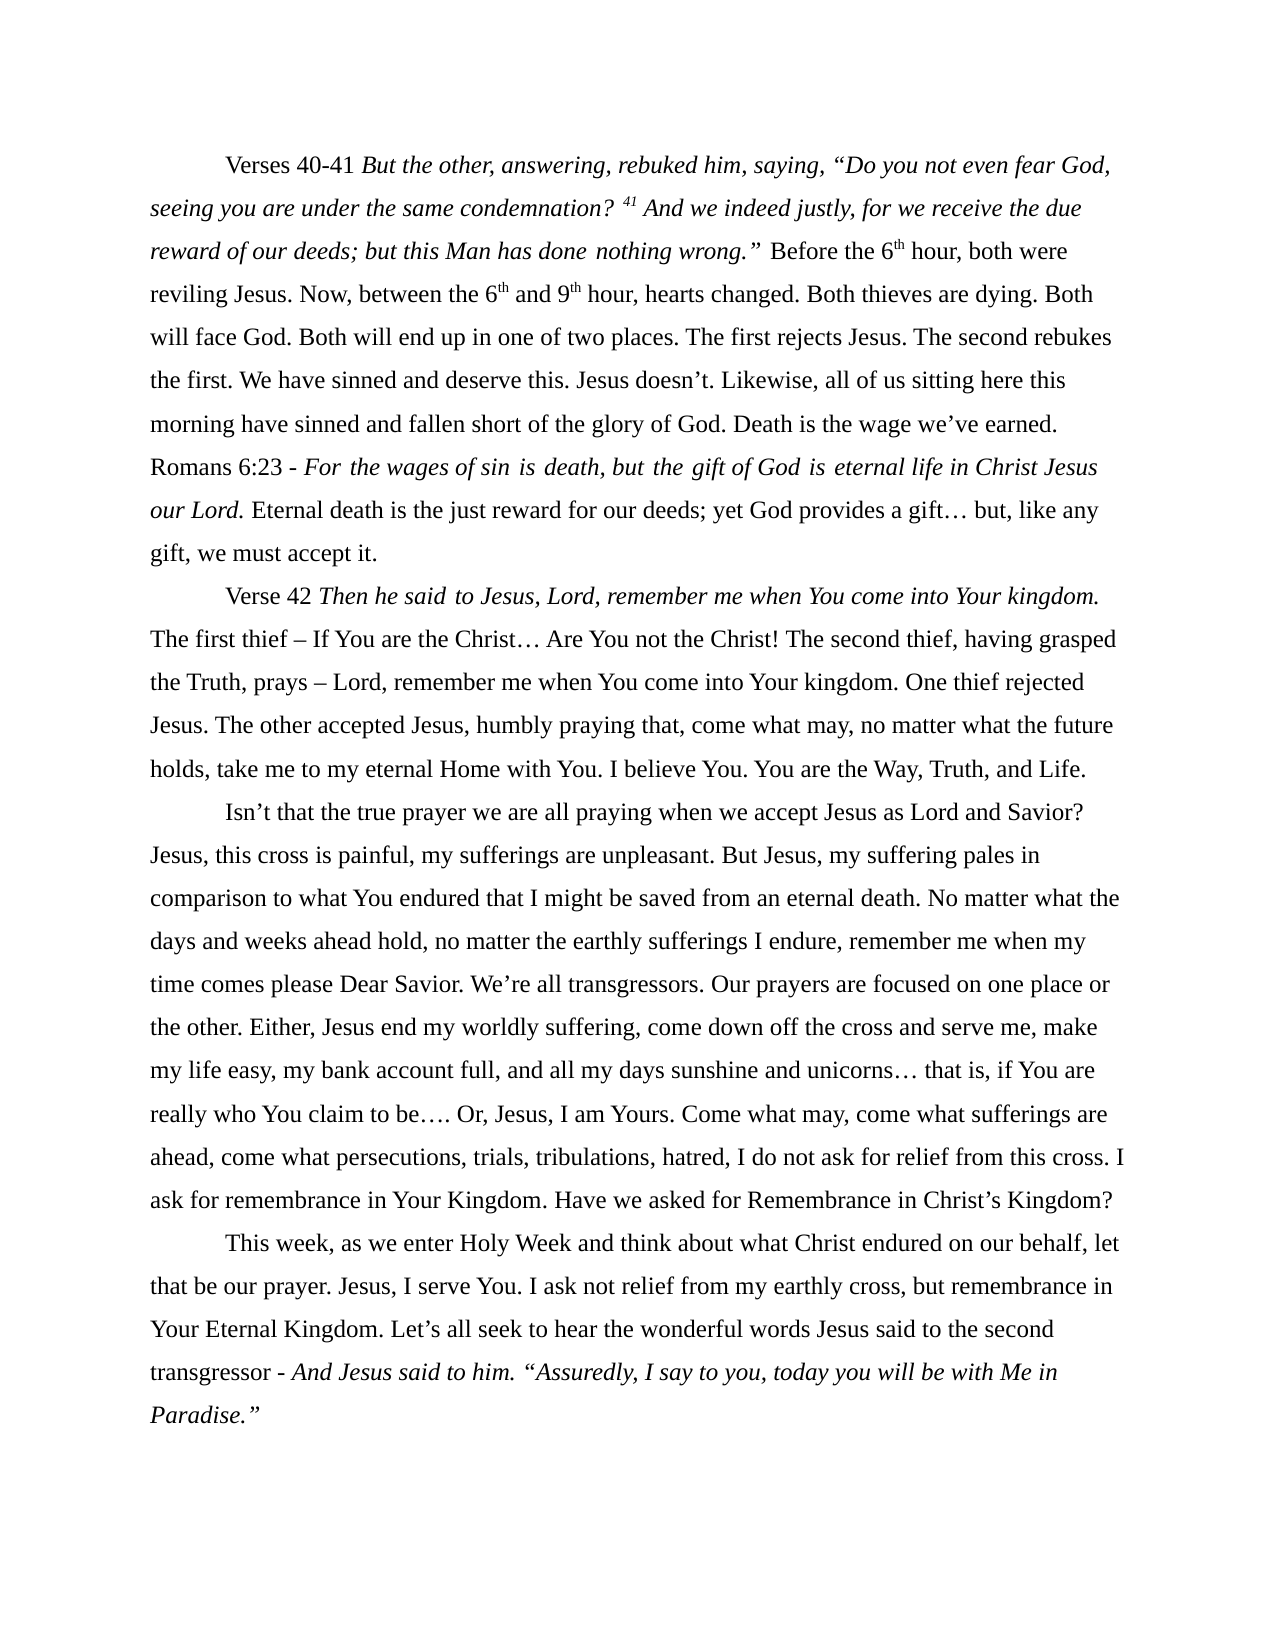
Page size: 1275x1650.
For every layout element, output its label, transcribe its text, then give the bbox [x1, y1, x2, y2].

text Verse 42 Then he said to Jesus, Lord, remember me when You come into Your kingdom. The first thief – If You are the Christ… Are You not the Christ! The second thief, having grasped the Truth, prays – Lord, remember me when You come into Your kingdom. One thief rejected Jesus. The other accepted Jesus, humbly praying that, come what may, no matter what the future holds, take me to my eternal Home with You. I believe You. You are the Way, Truth, and Life. [150, 581, 1125, 782]
text This week, as we enter Holy Week and think about what Christ endured on our behalf, let that be our prayer. Jesus, I serve You. I ask not relief from my earthly cross, but remembrance in Your Eternal Kingdom. Let’s all seek to hear the wonderful words Jesus said to the second transgressor - And Jesus said to him. “Assuredly, I say to you, today you will be with Me in Paradise.” [150, 1228, 1125, 1429]
text Verses 40-41 But the other, answering, rebuked him, saying, “Do you not even fear God, seeing you are under the same condemnation? 41 And we indeed justly, for we receive the due reward of our deeds; but this Man has done nothing wrong.” Before the 6th hour, both were reviling Jesus. Now, between the 6th and 9th hour, hearts changed. Both thieves are dying. Both will face God. Both will end up in one of two places. The first rejects Jesus. The second rebukes the first. We have sinned and deserve this. Jesus doesn’t. Likewise, all of us sitting here this morning have sinned and fallen short of the glory of God. Death is the wage we’ve earned. Romans 6:23 - For the wages of sin is death, but the gift of God is eternal life in Christ Jesus our Lord. Eternal death is the just reward for our deeds; yet God provides a gift… but, like any gift, we must accept it. [150, 150, 1125, 567]
text Isn’t that the true prayer we are all praying when we accept Jesus as Lord and Savior? Jesus, this cross is painful, my sufferings are unpleasant. But Jesus, my suffering pales in comparison to what You endured that I might be saved from an eternal death. No matter what the days and weeks ahead hold, no matter the earthly sufferings I endure, remember me when my time comes please Dear Savior. We’re all transgressors. Our prayers are focused on one place or the other. Either, Jesus end my worldly suffering, come down off the cross and serve me, make my life easy, my bank account full, and all my days sunshine and unicorns… that is, if You are really who You claim to be…. Or, Jesus, I am Yours. Come what may, come what sufferings are ahead, come what persecutions, trials, tribulations, hatred, I do not ask for relief from this cross. I ask for remembrance in Your Kingdom. Have we asked for Remembrance in Christ’s Kingdom? [150, 797, 1125, 1214]
